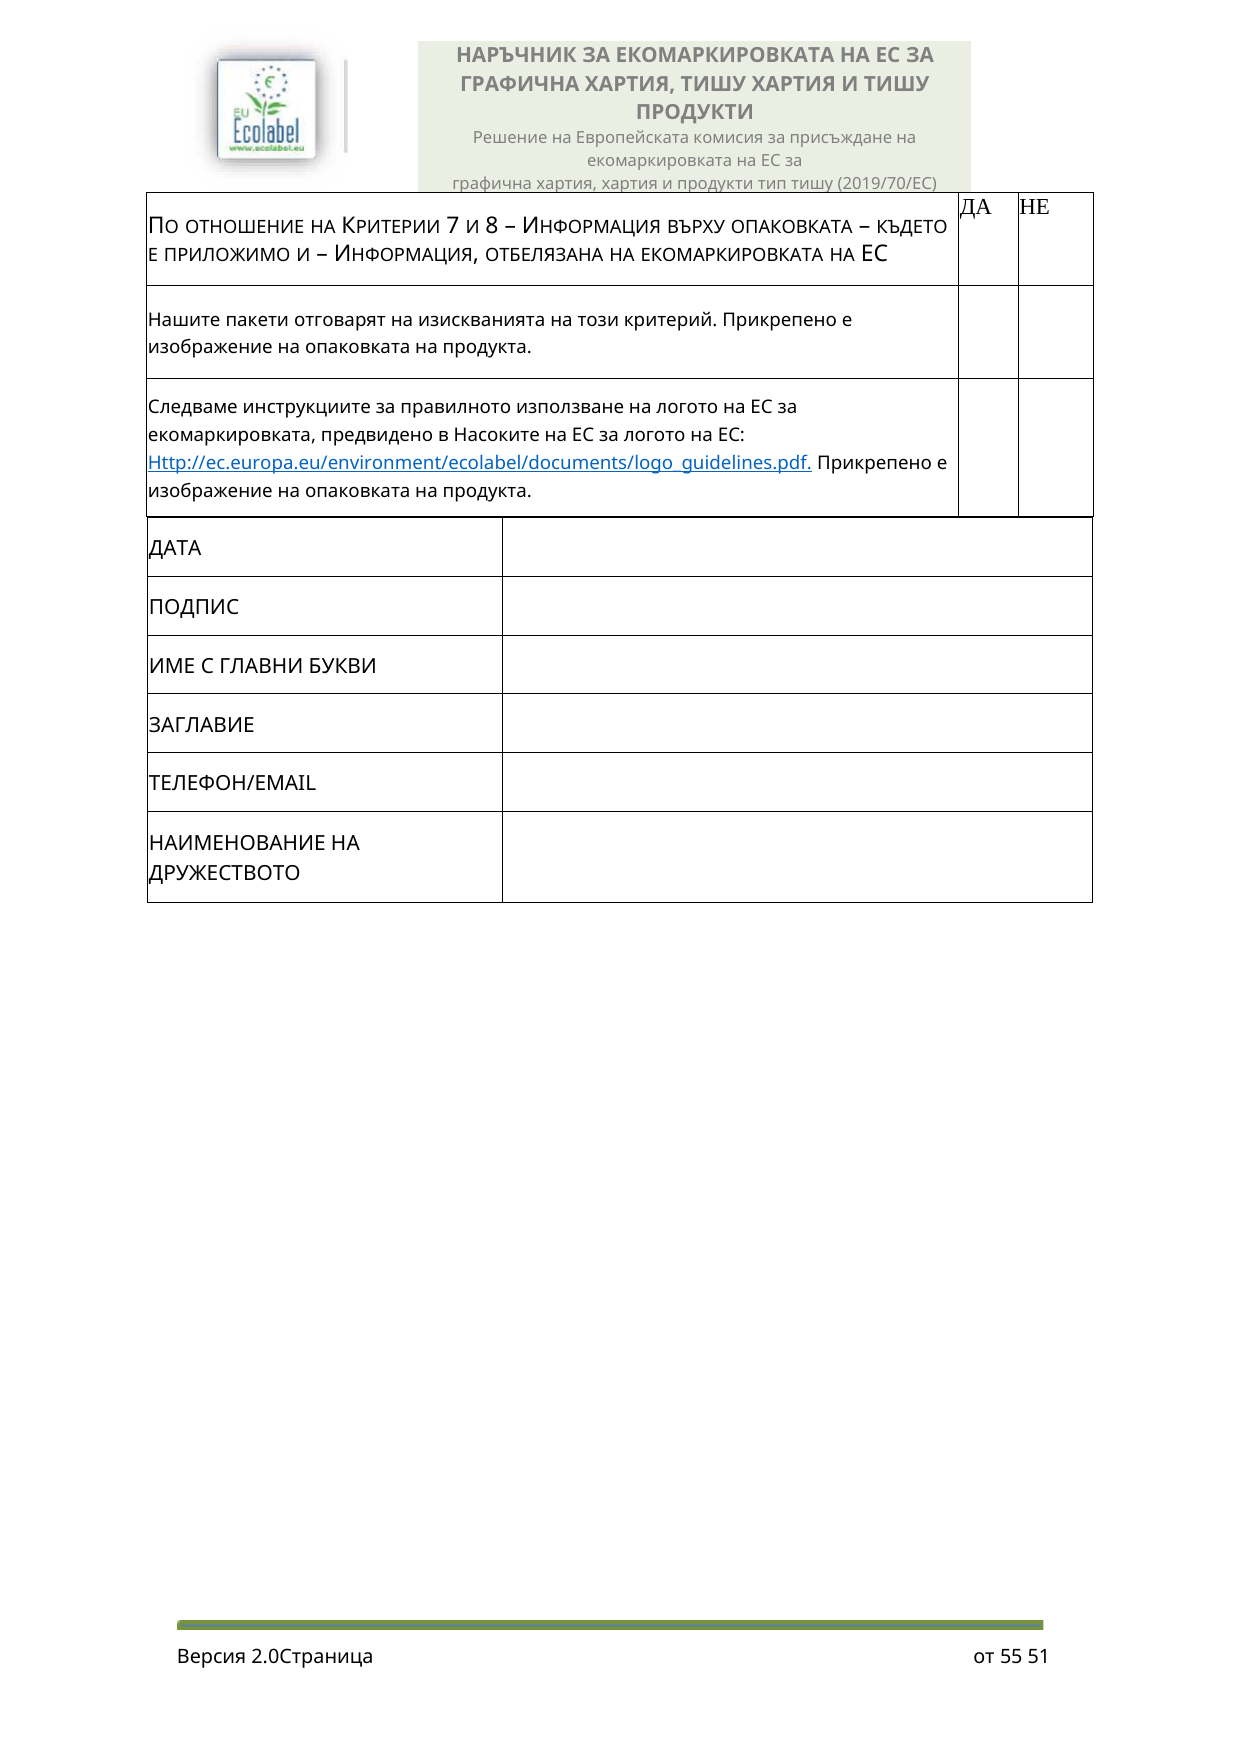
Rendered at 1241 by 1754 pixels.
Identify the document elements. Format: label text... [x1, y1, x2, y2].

table_cell [1019, 286, 1093, 378]
table_cell [503, 812, 1092, 902]
table_cell [1019, 379, 1093, 516]
table_cell [959, 379, 1018, 516]
table_cell ИМЕ С ГЛАВНИ БУКВИ [148, 636, 502, 693]
table_cell [959, 286, 1018, 378]
table_cell НАИМЕНОВАНИЕ НА ДРУЖЕСТВОТО [148, 812, 502, 902]
table_cell [503, 636, 1092, 693]
table_cell ЗАГЛАВИЕ [148, 694, 502, 752]
table_header [503, 518, 1092, 576]
table_header ДАТА [148, 518, 502, 576]
table_cell ПОДПИС [148, 577, 502, 634]
table_cell Следваме инструкциите за правилното използване на логото на ЕС за екомаркировката, предвидено в Насоките на ЕС за логото на ЕС: Http://ec.europa.eu/environment/ecolabel/documents/logo_guidelines.pdf. Прикрепено е изображение на опаковката на продукта. [147, 379, 958, 516]
table_cell НЕ [1019, 193, 1093, 285]
table_cell [503, 694, 1092, 752]
table_cell ТЕЛЕФОН/EMAIL [148, 753, 502, 811]
table_cell Нашите пакети отговарят на изискванията на този критерий. Прикрепено е изображение на опаковката на продукта. [147, 286, 958, 378]
picture [185, 28, 348, 190]
table_cell [503, 577, 1092, 634]
table_cell По отношение на Критерии 7 и 8 – Информация върху опаковката – където е приложимо и – Информация, отбелязана на екомаркировката на ЕС [147, 193, 958, 285]
table_cell [503, 753, 1092, 811]
table_cell ДА [959, 193, 1018, 285]
